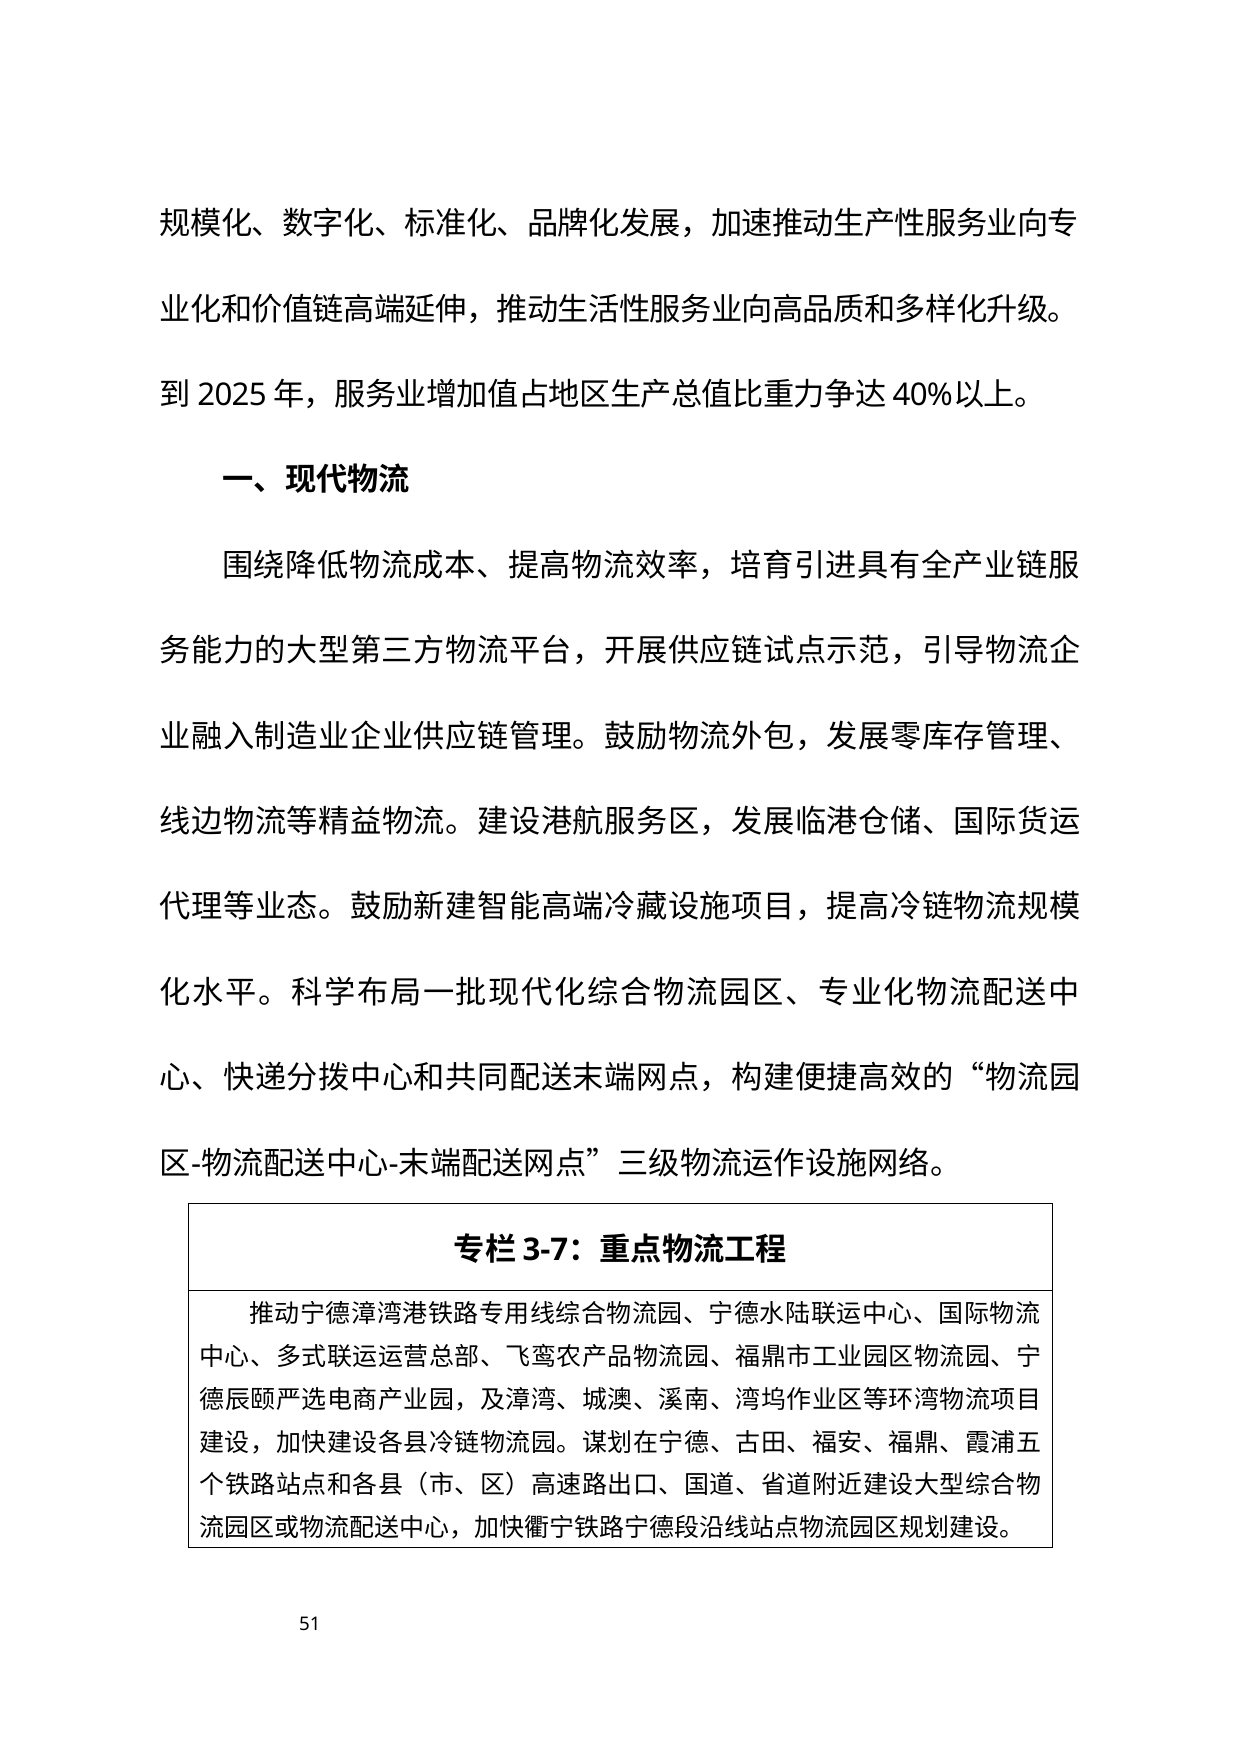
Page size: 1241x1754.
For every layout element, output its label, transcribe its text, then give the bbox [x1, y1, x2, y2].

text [159, 178, 1081, 434]
table_cell 推动宁德漳湾港铁路专用线综合物流园、宁德水陆联运中心、国际物流中心、多式联运运营总部、飞鸾农产品物流园、福鼎市工业园区物流园、宁德辰颐严选电商产业园，及漳湾、城澳、溪南、湾坞作业区等环湾物流项目建设，加快建设各县冷链物流园。谋划在宁德、古田、福安、福鼎、霞浦五个铁路站点和各县（市、区）高速路出口、国道、省道附近建设大型综合物流园区或物流配送中心，加快衢宁铁路宁德段沿线站点物流园区规划建设。 [189, 1291, 1052, 1547]
subtitle 一、现代物流 [222, 434, 1081, 520]
text 围绕降低物流成本、提高物流效率，培育引进具有全产业链服务能力的大型第三方物流平台，开展供应链试点示范，引导物流企业融入制造业企业供应链管理。鼓励物流外包，发展零库存管理、线边物流等精益物流。建设港航服务区，发展临港仓储、国际货运代理等业态。鼓励新建智能高端冷藏设施项目，提高冷链物流规模化水平。科学布局一批现代化综合物流园区、专业化物流配送中心、快递分拨中心和共同配送末端网点，构建便捷高效的“物流园区-物流配送中心-末端配送网点”三级物流运作设施网络。 [159, 520, 1081, 1203]
table_header 专栏3-7：重点物流工程 [189, 1204, 1052, 1290]
